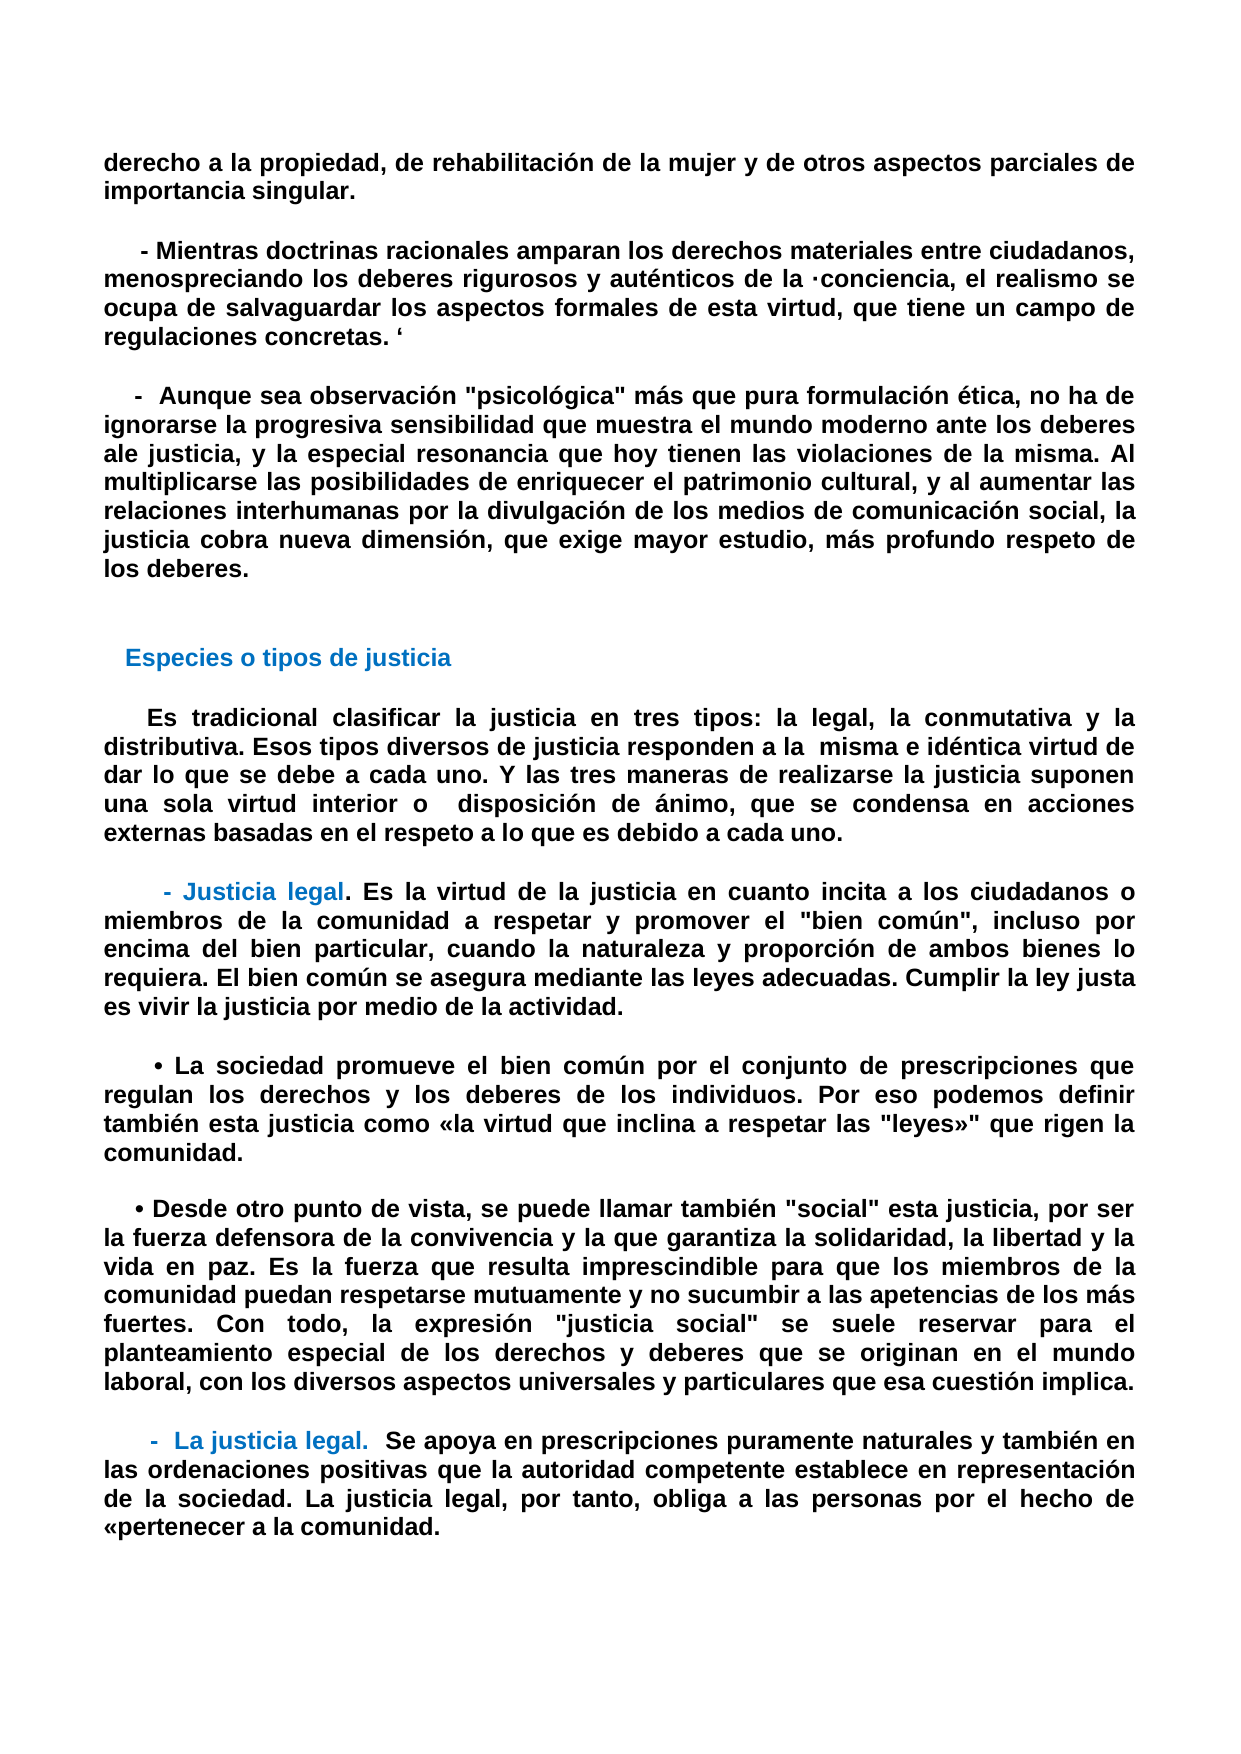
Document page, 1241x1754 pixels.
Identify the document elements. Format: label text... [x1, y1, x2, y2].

text Especies o tipos de justicia [103, 643, 1137, 672]
text • La sociedad promueve el bien común por el conjunto de prescripciones que regulan los derechos y los deberes de los individuos. Por eso podemos definir también esta justicia como «la virtud que inclina a respetar las "leyes»" que rigen la comunidad. [103, 1051, 1137, 1166]
text • Desde otro punto de vista, se puede llamar también "social" esta justicia, por ser la fuerza defensora de la convivencia y la que garantiza la solidaridad, la libertad y la vida en paz. Es la fuerza que resulta imprescindible para que los miembros de la comunidad puedan respetarse mutuamente y no sucumbir a las apetencias de los más fuertes. Con todo, la expresión "justicia social" se suele reservar para el planteamiento especial de los derechos y deberes que se originan en el mundo laboral, con los diversos aspectos universales y particulares que esa cuestión implica. [103, 1194, 1137, 1396]
text - Justicia legal. Es la virtud de la justicia en cuanto incita a los ciudadanos o miembros de la comunidad a respetar y promover el "bien común", incluso por encima del bien particular, cuando la naturaleza y proporción de ambos bienes lo requiera. El bien común se asegura mediante las leyes adecuadas. Cumplir la ley justa es vivir la justicia por medio de la actividad. [103, 877, 1137, 1021]
text - Aunque sea observación "psicológica" más que pura formulación ética, no ha de ignorarse la progresiva sensibilidad que muestra el mundo moderno ante los deberes ale justicia, y la especial resonancia que hoy tienen las violaciones de la misma. Al multiplicarse las posibilidades de enriquecer el patrimonio cultural, y al aumentar las relaciones interhumanas por la divulgación de los medios de comunicación social, la justicia cobra nueva dimensión, que exige mayor estudio, más profundo respeto de los deberes. [103, 381, 1137, 582]
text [103, 148, 1137, 205]
text - Mientras doctrinas racionales amparan los derechos materiales entre ciudadanos, menospreciando los deberes rigurosos y auténticos de la ·conciencia, el realismo se ocupa de salvaguardar los aspectos formales de esta virtud, que tiene un campo de regulaciones concretas. ‘ [103, 236, 1137, 351]
text Es tradicional clasificar la justicia en tres tipos: la legal, la conmutativa y la distributiva. Esos tipos diversos de justicia responden a la misma e idéntica virtud de dar lo que se debe a cada uno. Y las tres maneras de realizarse la justicia suponen una sola virtud interior o disposición de ánimo, que se condensa en acciones externas basadas en el respeto a lo que es debido a cada uno. [103, 703, 1137, 846]
text - La justicia legal. Se apoya en prescripciones puramente naturales y también en las ordenaciones positivas que la autoridad competente establece en representación de la sociedad. La justicia legal, por tanto, obliga a las personas por el hecho de «pertenecer a la comunidad. [103, 1426, 1137, 1541]
